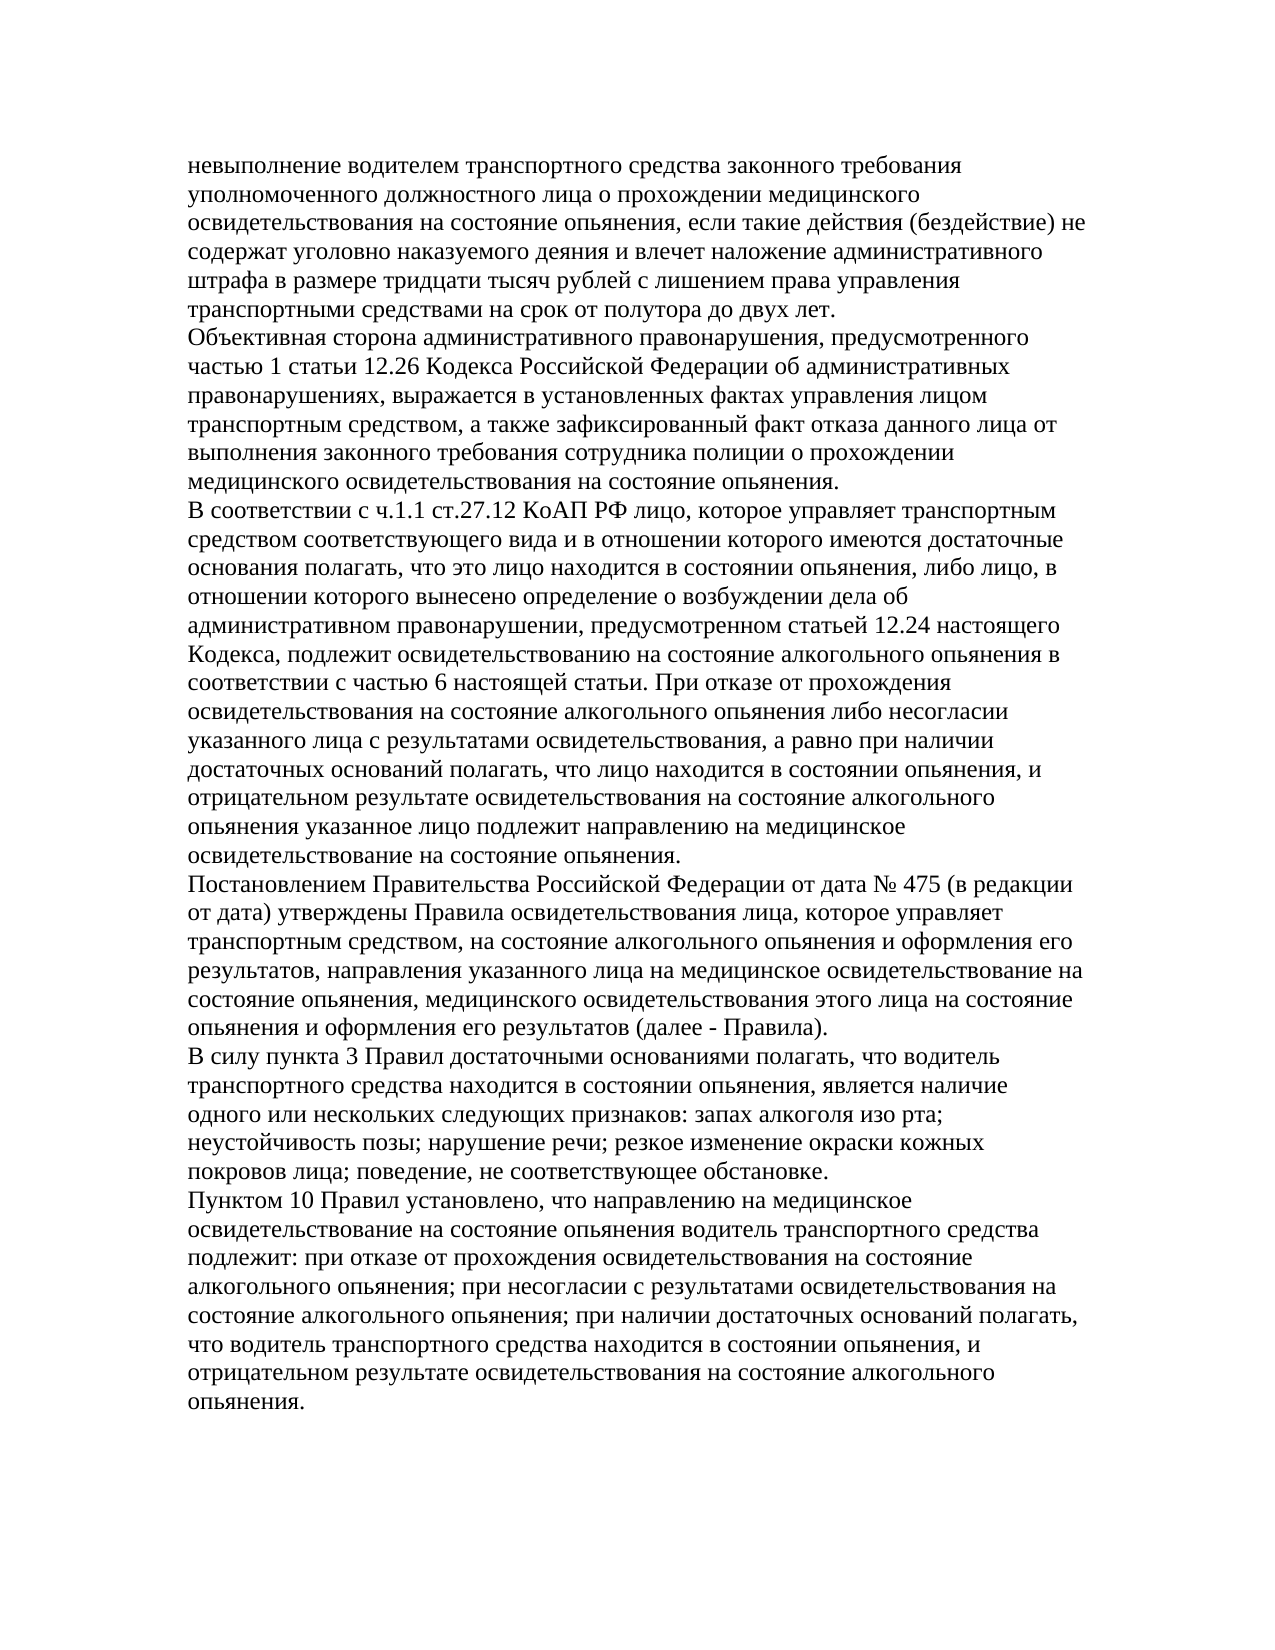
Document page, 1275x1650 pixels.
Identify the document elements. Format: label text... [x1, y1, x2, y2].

text В соответствии с ч.1.1 ст.27.12 КоАП РФ лицо, которое управляет транспортным средством соответствующего вида и в отношении которого имеются достаточные основания полагать, что это лицо находится в состоянии опьянения, либо лицо, в отношении которого вынесено определение о возбуждении дела об административном правонарушении, предусмотренном статьей 12.24 настоящего Кодекса, подлежит освидетельствованию на состояние алкогольного опьянения в соответствии с частью 6 настоящей статьи. При отказе от прохождения освидетельствования на состояние алкогольного опьянения либо несогласии указанного лица с результатами освидетельствования, а равно при наличии достаточных оснований полагать, что лицо находится в состоянии опьянения, и отрицательном результате освидетельствования на состояние алкогольного опьянения указанное лицо подлежит направлению на медицинское освидетельствование на состояние опьянения. [187, 495, 1087, 869]
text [187, 150, 1087, 322]
text Пунктом 10 Правил установлено, что направлению на медицинское освидетельствование на состояние опьянения водитель транспортного средства подлежит: при отказе от прохождения освидетельствования на состояние алкогольного опьянения; при несогласии с результатами освидетельствования на состояние алкогольного опьянения; при наличии достаточных оснований полагать, что водитель транспортного средства находится в состоянии опьянения, и отрицательном результате освидетельствования на состояние алкогольного опьянения. [187, 1185, 1087, 1415]
text Объективная сторона административного правонарушения, предусмотренного частью 1 статьи 12.26 Кодекса Российской Федерации об административных правонарушениях, выражается в установленных фактах управления лицом транспортным средством, а также зафиксированный факт отказа данного лица от выполнения законного требования сотрудника полиции о прохождении медицинского освидетельствования на состояние опьянения. [187, 322, 1087, 495]
text Постановлением Правительства Российской Федерации от дата № 475 (в редакции от дата) утверждены Правила освидетельствования лица, которое управляет транспортным средством, на состояние алкогольного опьянения и оформления его результатов, направления указанного лица на медицинское освидетельствование на состояние опьянения, медицинского освидетельствования этого лица на состояние опьянения и оформления его результатов (далее - Правила). [187, 869, 1087, 1041]
text В силу пункта 3 Правил достаточными основаниями полагать, что водитель транспортного средства находится в состоянии опьянения, является наличие одного или нескольких следующих признаков: запах алкоголя изо рта; неустойчивость позы; нарушение речи; резкое изменение окраски кожных покровов лица; поведение, не соответствующее обстановке. [187, 1041, 1087, 1185]
